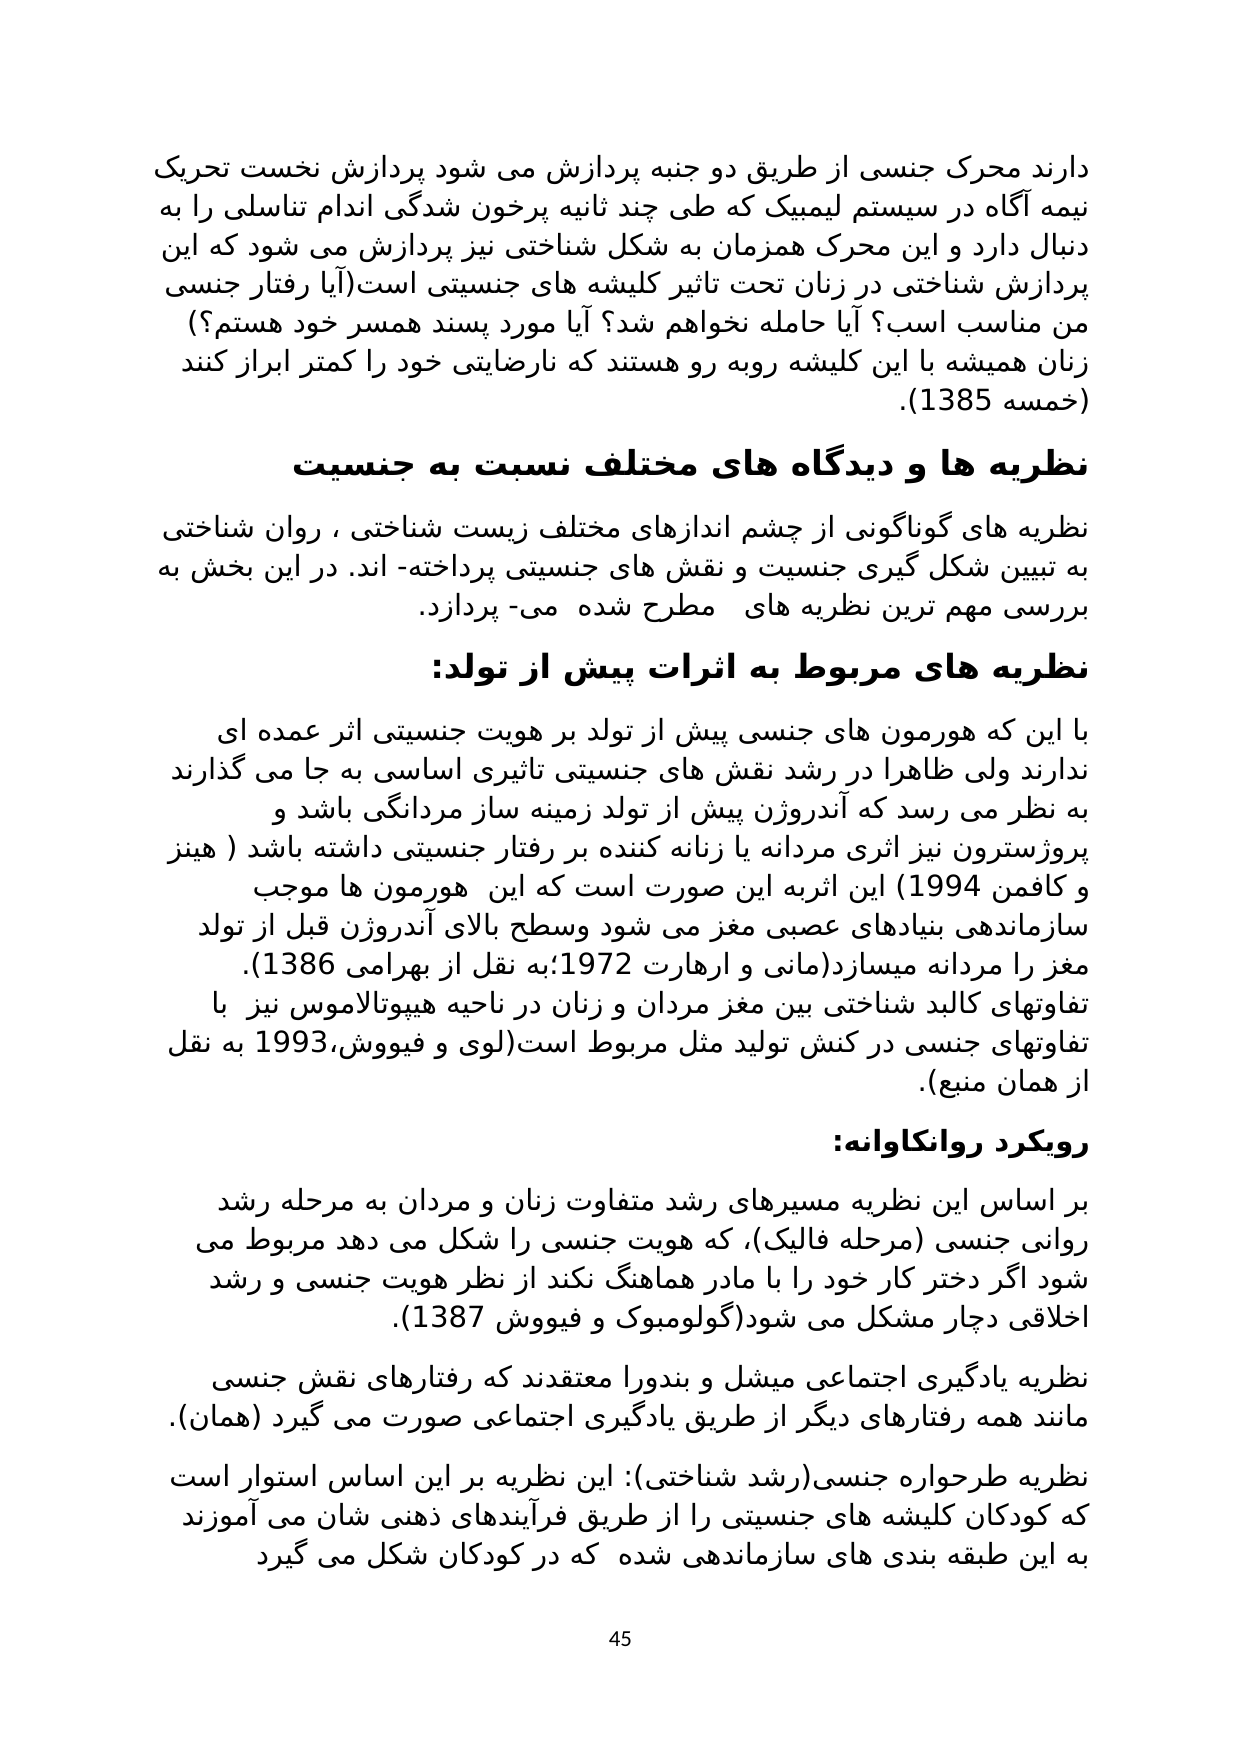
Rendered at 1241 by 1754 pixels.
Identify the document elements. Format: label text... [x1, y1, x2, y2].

text نظریه های گوناگونی از چشم اندازهای مختلف زیست شناختی ، روان شناختی به تبیین شکل گیری جنسیت و نقش های جنسیتی پرداخته- اند. در این بخش به بررسی مهم ترین نظریه های مطرح شده می- پردازد. [150, 510, 1090, 622]
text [150, 1459, 1090, 1571]
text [150, 150, 1090, 418]
text رویکرد روانکاوانه: [150, 1124, 1090, 1158]
text با این که هورمون های جنسی پیش از تولد بر هویت جنسیتی اثر عمده ای ندارند ولی ظاهرا در رشد نقش های جنسیتی تاثیری اساسی به جا می گذارند به نظر می رسد که آندروژن پیش از تولد زمینه ساز مردانگی باشد و پروژسترون نیز اثری مردانه یا زنانه کننده بر رفتار جنسیتی داشته باشد ( هینز و کافمن 1994) این اثربه این صورت است که این هورمون ها موجب سازماندهی بنیادهای عصبی مغز می شود وسطح بالای آندروژن قبل از تولد مغز را مردانه میسازد(مانی و ارهارت 1972؛به نقل از بهرامی 1386). تفاوتهای کالبد شناختی بین مغز مردان و زنان در ناحیه هیپوتالاموس نیز با تفاوتهای جنسی در کنش تولید مثل مربوط است(لوی و فیووش،1993 به نقل از همان منبع). [150, 713, 1090, 1098]
text نظریه یادگیری اجتماعی میشل و بندورا معتقدند که رفتارهای نقش جنسی مانند همه رفتارهای دیگر از طریق یادگیری اجتماعی صورت می گیرد (همان). [150, 1360, 1090, 1433]
text نظریه های مربوط به اثرات پیش از تولد: [150, 648, 1090, 687]
text بر اساس این نظریه مسیرهای رشد متفاوت زنان و مردان به مرحله رشد روانی جنسی (مرحله فالیک)، که هویت جنسی را شکل می دهد مربوط می شود اگر دختر کار خود را با مادر هماهنگ نکند از نظر هویت جنسی و رشد اخلاقی دچار مشکل می شود(گولومبوک و فیووش 1387). [150, 1184, 1090, 1334]
text نظریه ها و دیدگاه های مختلف نسبت به جنسیت [150, 443, 1090, 483]
